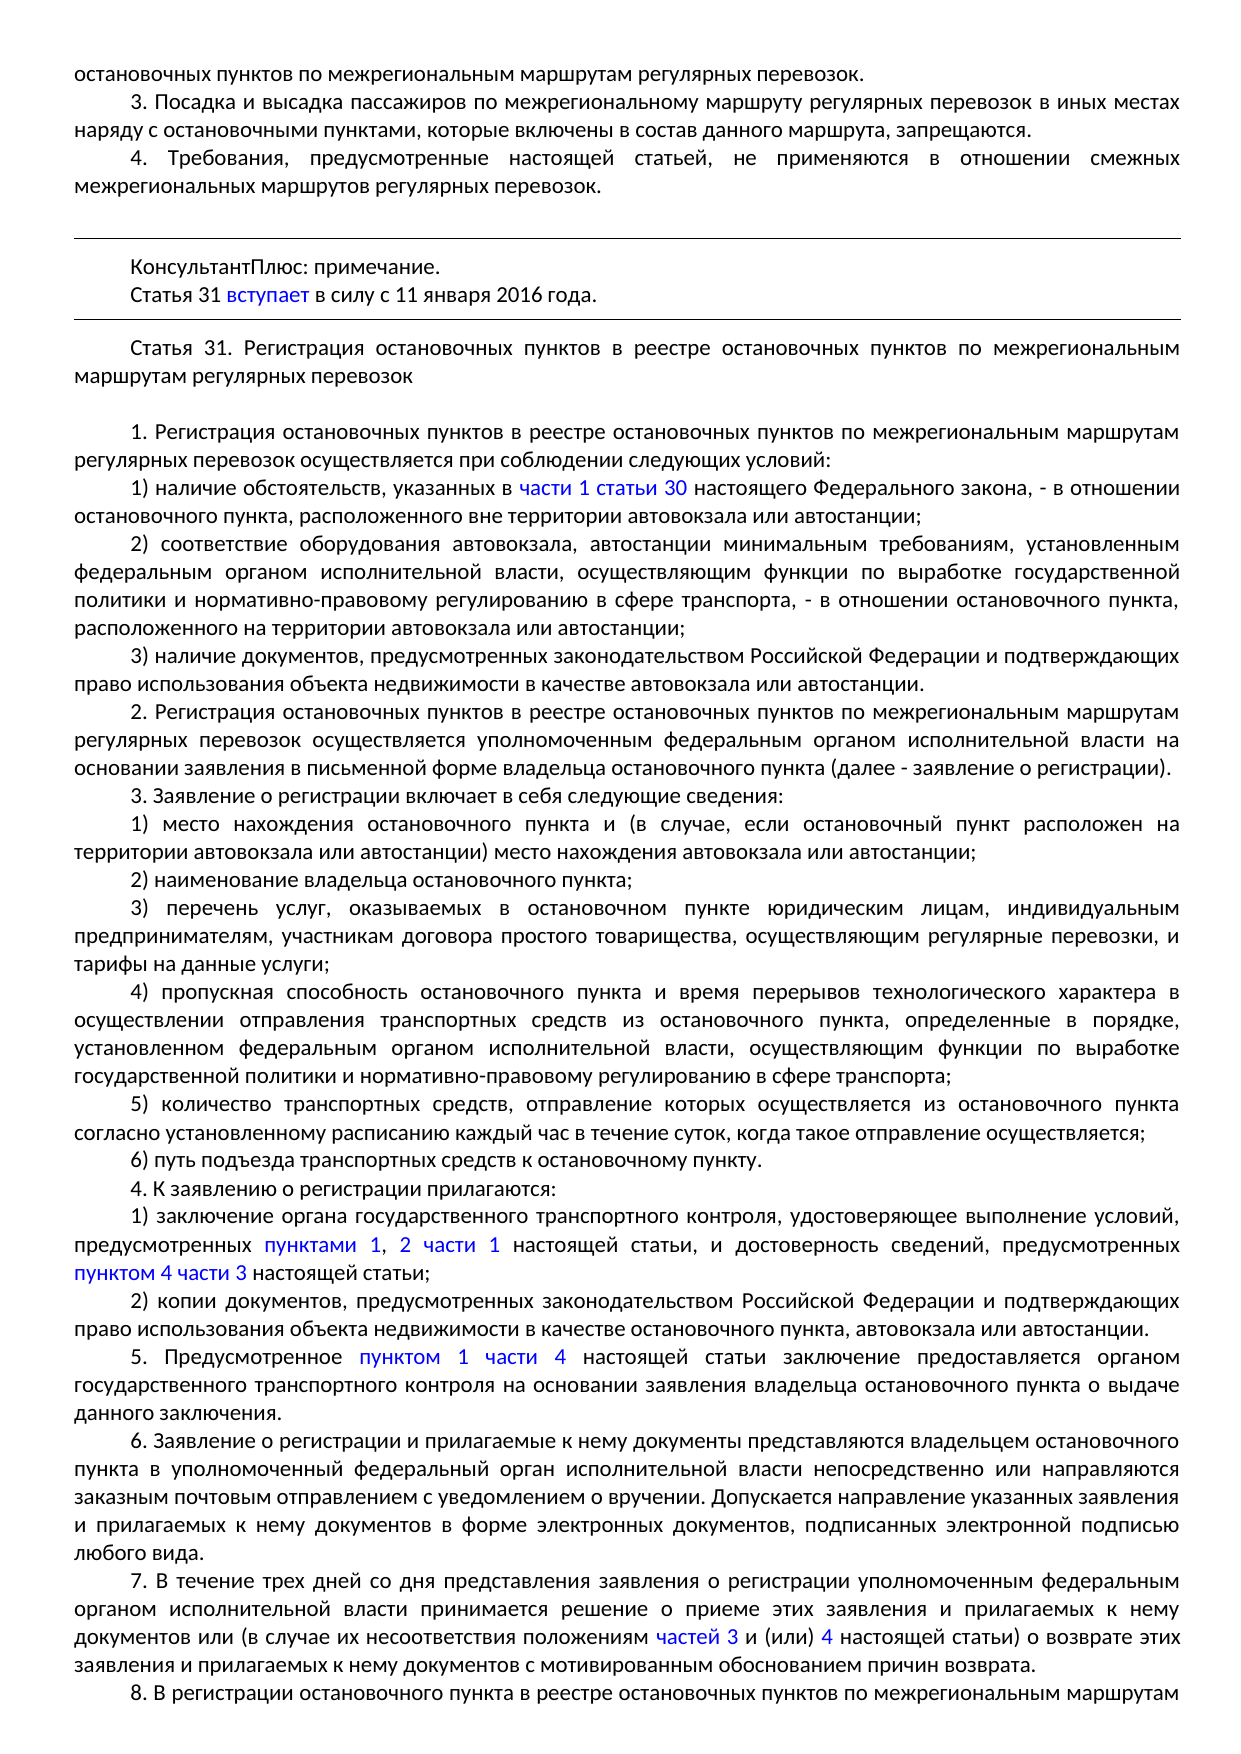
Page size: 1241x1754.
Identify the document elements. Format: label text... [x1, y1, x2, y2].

text 6. Заявление о регистрации и прилагаемые к нему документы представляются владельцем остановочного пункта в уполномоченный федеральный орган исполнительной власти непосредственно или направляются заказным почтовым отправлением с уведомлением о вручении. Допускается направление указанных заявления и прилагаемых к нему документов в форме электронных документов, подписанных электронной подписью любого вида. [74, 1426, 1181, 1566]
text 2. Регистрация остановочных пунктов в реестре остановочных пунктов по межрегиональным маршрутам регулярных перевозок осуществляется уполномоченным федеральным органом исполнительной власти на основании заявления в письменной форме владельца остановочного пункта (далее - заявление о регистрации). [74, 697, 1181, 781]
text 2) наименование владельца остановочного пункта; [74, 865, 1181, 893]
text Статья 31. Регистрация остановочных пунктов в реестре остановочных пунктов по межрегиональным маршрутам регулярных перевозок [74, 333, 1181, 389]
text 1) место нахождения остановочного пункта и (в случае, если остановочный пункт расположен на территории автовокзала или автостанции) место нахождения автовокзала или автостанции; [74, 809, 1181, 865]
text 5) количество транспортных средств, отправление которых осуществляется из остановочного пункта согласно установленному расписанию каждый час в течение суток, когда такое отправление осуществляется; [74, 1089, 1181, 1146]
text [74, 1678, 1181, 1706]
text 3) перечень услуг, оказываемых в остановочном пункте юридическим лицам, индивидуальным предпринимателям, участникам договора простого товарищества, осуществляющим регулярные перевозки, и тарифы на данные услуги; [74, 893, 1181, 977]
text 4. Требования, предусмотренные настоящей статьей, не применяются в отношении смежных межрегиональных маршрутов регулярных перевозок. [74, 143, 1181, 199]
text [74, 59, 1181, 87]
text 1) заключение органа государственного транспортного контроля, удостоверяющее выполнение условий, предусмотренных пунктами 1, 2 части 1 настоящей статьи, и достоверность сведений, предусмотренных пунктом 4 части 3 настоящей статьи; [74, 1202, 1181, 1286]
text 4. К заявлению о регистрации прилагаются: [74, 1174, 1181, 1202]
text 4) пропускная способность остановочного пункта и время перерывов технологического характера в осуществлении отправления транспортных средств из остановочного пункта, определенные в порядке, установленном федеральным органом исполнительной власти, осуществляющим функции по выработке государственной политики и нормативно-правовому регулированию в сфере транспорта; [74, 977, 1181, 1089]
text 3. Посадка и высадка пассажиров по межрегиональному маршруту регулярных перевозок в иных местах наряду с остановочными пунктами, которые включены в состав данного маршрута, запрещаются. [74, 87, 1181, 143]
text 7. В течение трех дней со дня представления заявления о регистрации уполномоченным федеральным органом исполнительной власти принимается решение о приеме этих заявления и прилагаемых к нему документов или (в случае их несоответствия положениям частей 3 и (или) 4 настоящей статьи) о возврате этих заявления и прилагаемых к нему документов с мотивированным обоснованием причин возврата. [74, 1566, 1181, 1678]
text 3) наличие документов, предусмотренных законодательством Российской Федерации и подтверждающих право использования объекта недвижимости в качестве автовокзала или автостанции. [74, 641, 1181, 697]
text 5. Предусмотренное пунктом 1 части 4 настоящей статьи заключение предоставляется органом государственного транспортного контроля на основании заявления владельца остановочного пункта о выдаче данного заключения. [74, 1342, 1181, 1426]
text 3. Заявление о регистрации включает в себя следующие сведения: [74, 781, 1181, 809]
text 2) копии документов, предусмотренных законодательством Российской Федерации и подтверждающих право использования объекта недвижимости в качестве остановочного пункта, автовокзала или автостанции. [74, 1286, 1181, 1342]
text 1. Регистрация остановочных пунктов в реестре остановочных пунктов по межрегиональным маршрутам регулярных перевозок осуществляется при соблюдении следующих условий: [74, 417, 1181, 473]
text Статья 31 вступает в силу с 11 января 2016 года. [74, 280, 1181, 308]
text 1) наличие обстоятельств, указанных в части 1 статьи 30 настоящего Федерального закона, - в отношении остановочного пункта, расположенного вне территории автовокзала или автостанции; [74, 473, 1181, 529]
text КонсультантПлюс: примечание. [74, 252, 1181, 280]
text 2) соответствие оборудования автовокзала, автостанции минимальным требованиям, установленным федеральным органом исполнительной власти, осуществляющим функции по выработке государственной политики и нормативно-правовому регулированию в сфере транспорта, - в отношении остановочного пункта, расположенного на территории автовокзала или автостанции; [74, 529, 1181, 641]
text 6) путь подъезда транспортных средств к остановочному пункту. [74, 1146, 1181, 1174]
